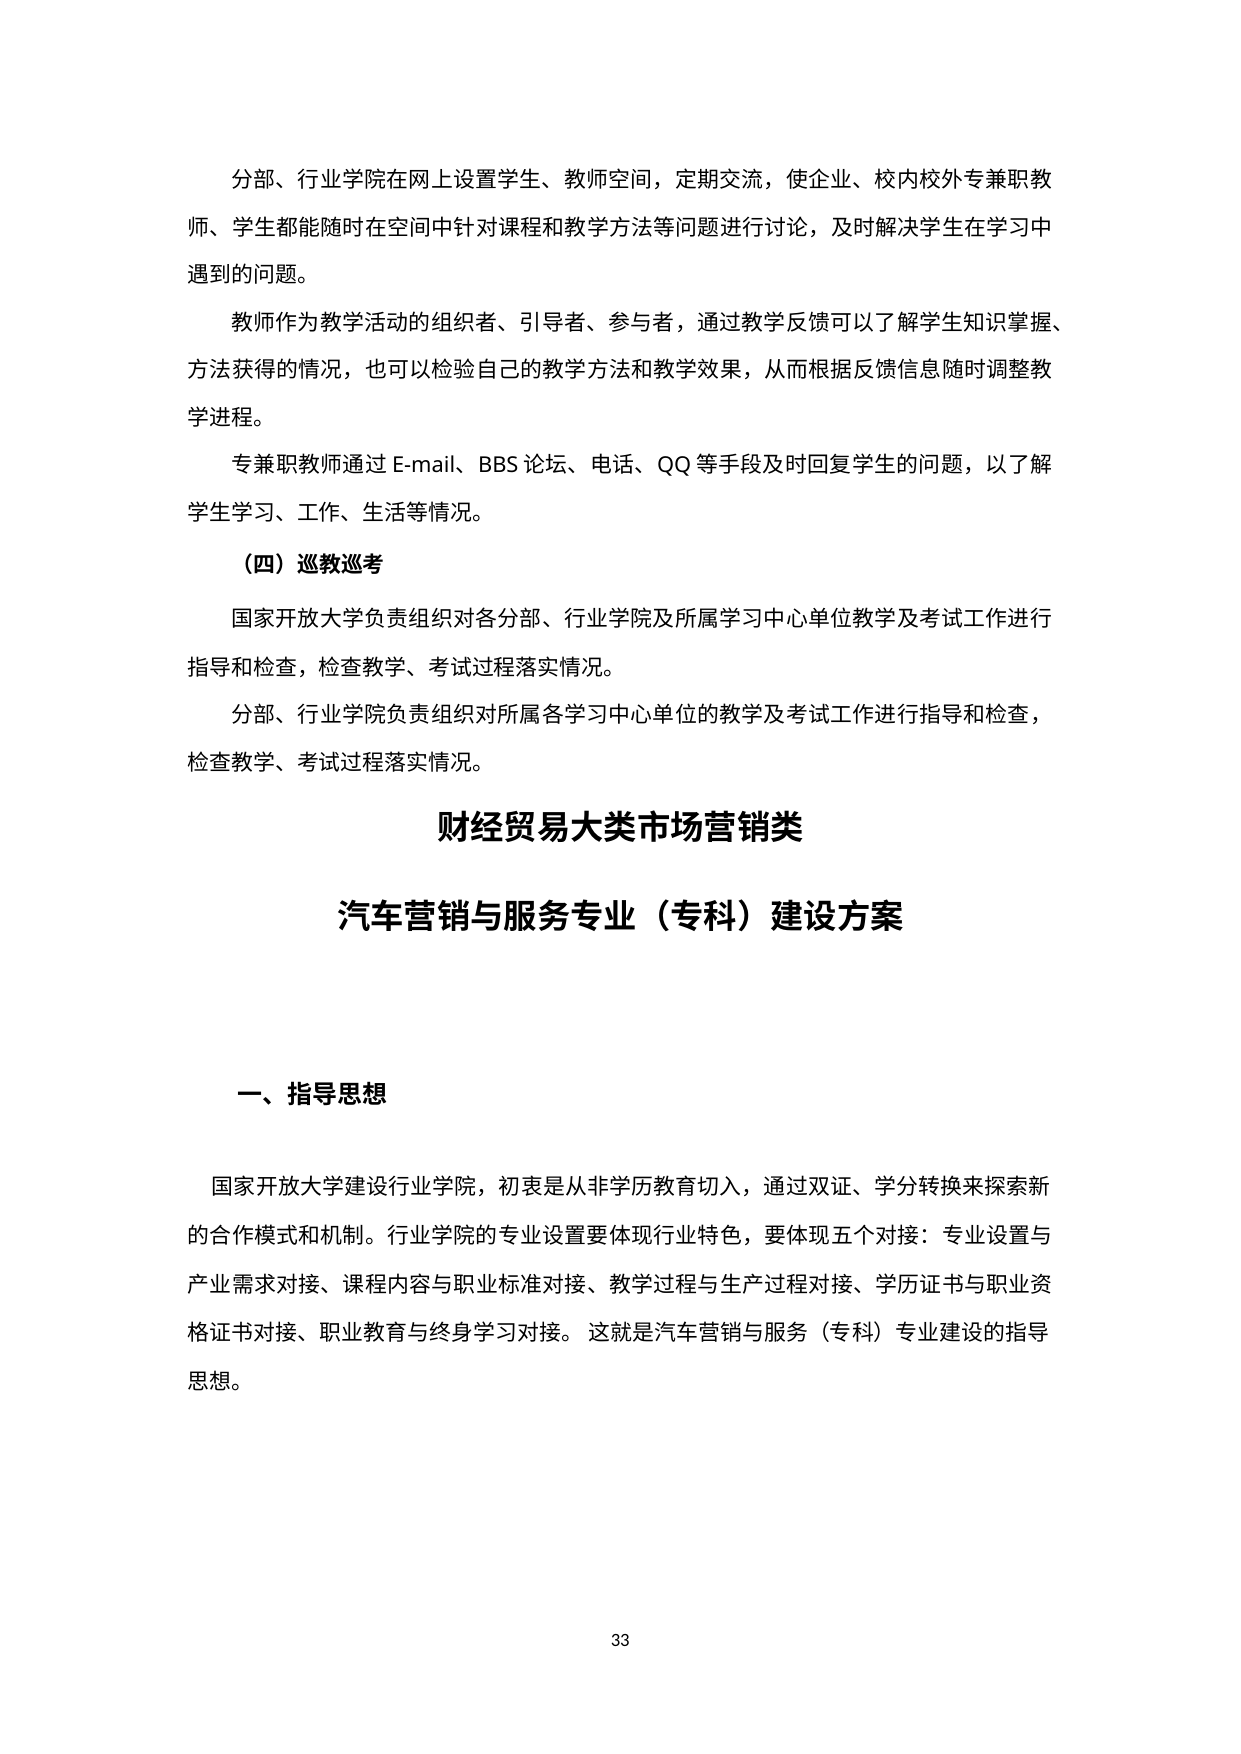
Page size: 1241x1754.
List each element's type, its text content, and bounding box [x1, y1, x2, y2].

text 一、指导思想 [187, 1061, 1053, 1126]
text 汽车营销与服务专业（专科）建设方案 [187, 882, 1053, 947]
text 国家开放大学建设行业学院，初衷是从非学历教育切入，通过双证、学分转换来探索新的合作模式和机制。行业学院的专业设置要体现行业特色，要体现五个对接：专业设置与产业需求对接、课程内容与职业标准对接、教学过程与生产过程对接、学历证书与职业资格证书对接、职业教育与终身学习对接。 这就是汽车营销与服务（专科）专业建设的指导思想。 [187, 1169, 1053, 1396]
text 专兼职教师通过E-mail、BBS论坛、电话、QQ等手段及时回复学生的问题，以了解学生学习、工作、生活等情况。 [187, 447, 1053, 526]
text 财经贸易大类市场营销类 [187, 792, 1053, 857]
text 分部、行业学院负责组织对所属各学习中心单位的教学及考试工作进行指导和检查，检查教学、考试过程落实情况。 [187, 697, 1053, 777]
text 分部、行业学院在网上设置学生、教师空间，定期交流，使企业、校内校外专兼职教师、学生都能随时在空间中针对课程和教学方法等问题进行讨论，及时解决学生在学习中遇到的问题。 [187, 162, 1053, 289]
text （四）巡教巡考 [187, 547, 1053, 579]
text 国家开放大学负责组织对各分部、行业学院及所属学习中心单位教学及考试工作进行指导和检查，检查教学、考试过程落实情况。 [187, 600, 1053, 682]
text 教师作为教学活动的组织者、引导者、参与者，通过教学反馈可以了解学生知识掌握、方法获得的情况，也可以检验自己的教学方法和教学效果，从而根据反馈信息随时调整教学进程。 [187, 304, 1053, 431]
